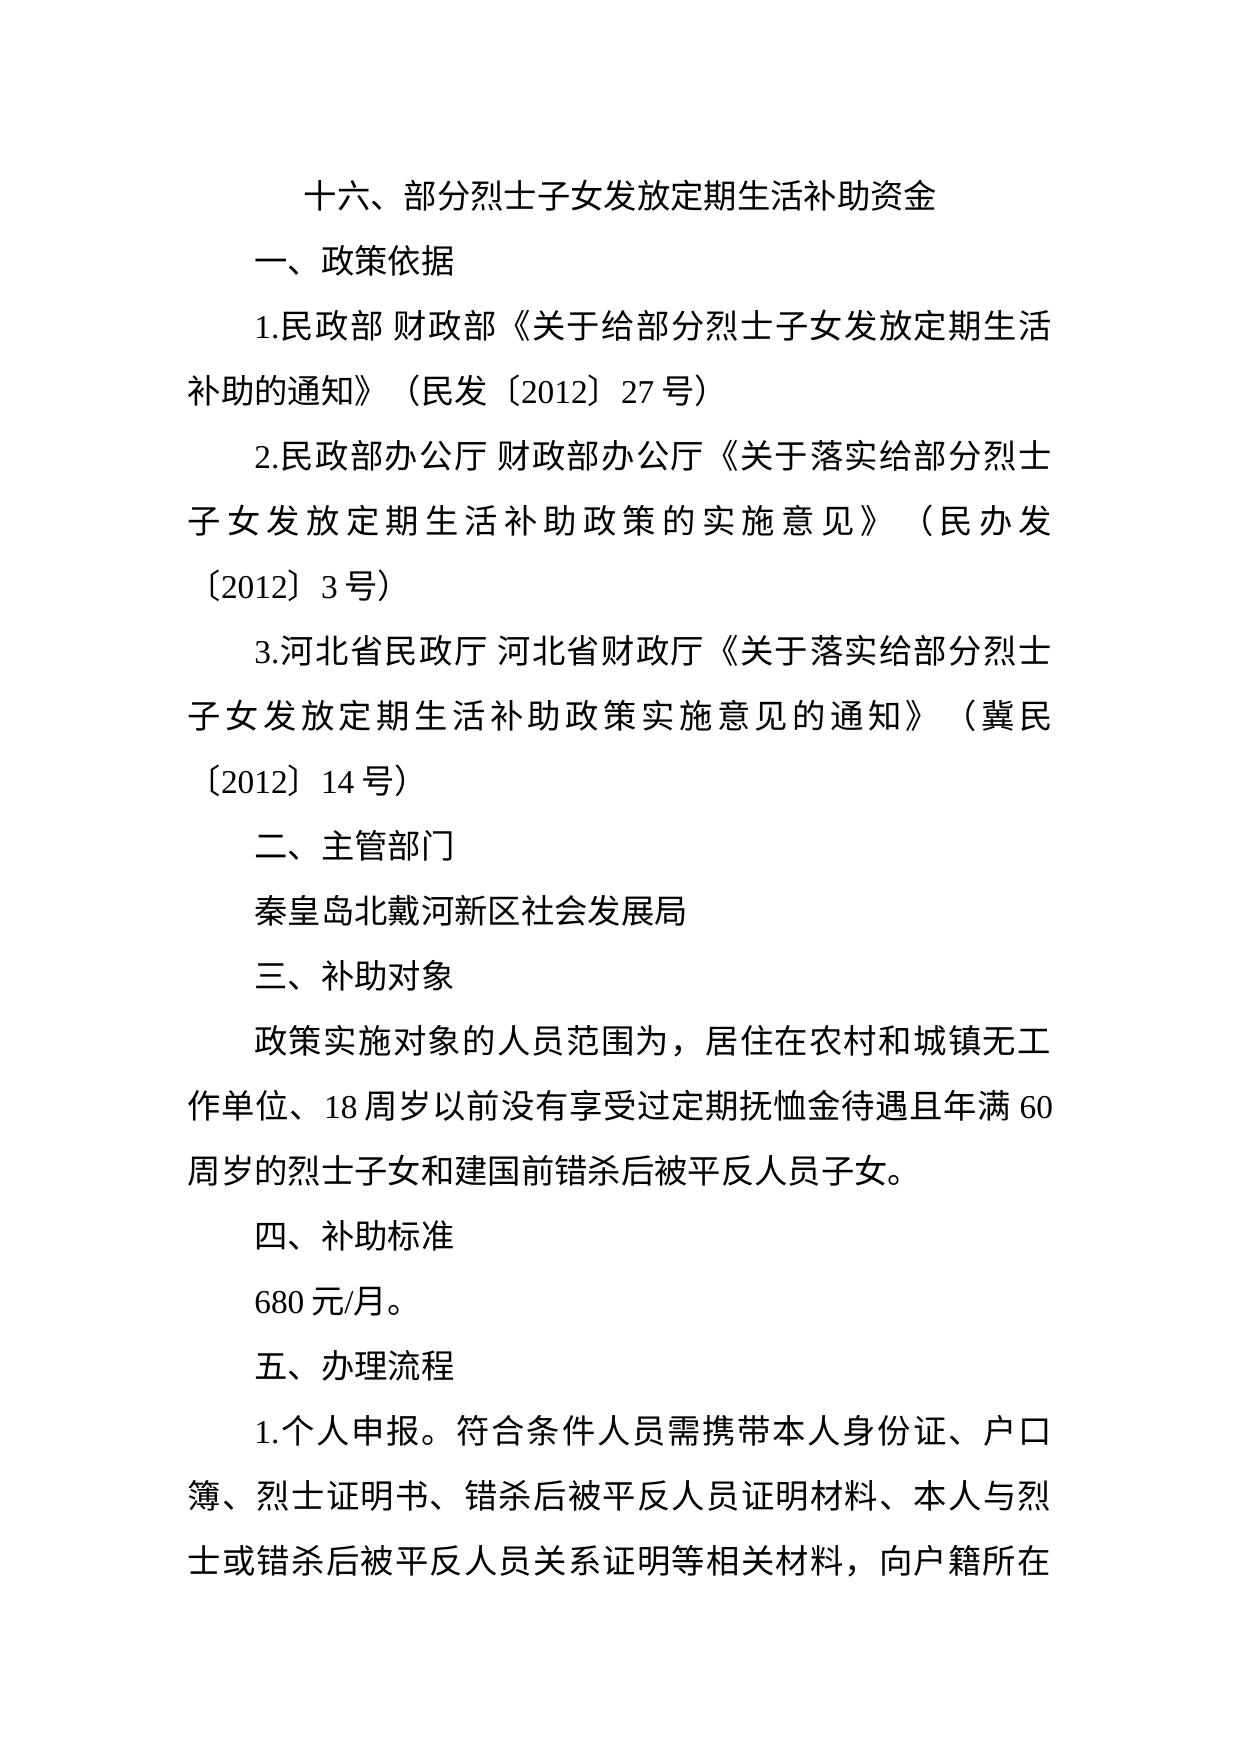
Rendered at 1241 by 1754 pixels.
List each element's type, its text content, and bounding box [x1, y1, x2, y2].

text 三、补助对象 [187, 942, 1053, 1007]
text 政策实施对象的人员范围为，居住在农村和城镇无工作单位、18周岁以前没有享受过定期抚恤金待遇且年满60周岁的烈士子女和建国前错杀后被平反人员子女。 [187, 1007, 1053, 1202]
text 680元/月。 [187, 1267, 1053, 1332]
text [187, 1397, 1053, 1592]
text 五、办理流程 [187, 1332, 1053, 1397]
text 3.河北省民政厅 河北省财政厅《关于落实给部分烈士子女发放定期生活补助政策实施意见的通知》（冀民〔2012〕14号） [187, 617, 1053, 812]
text 2.民政部办公厅 财政部办公厅《关于落实给部分烈士子女发放定期生活补助政策的实施意见》（民办发〔2012〕3号） [187, 422, 1053, 617]
text 二、主管部门 [187, 812, 1053, 877]
text 1.民政部 财政部《关于给部分烈士子女发放定期生活补助的通知》（民发〔2012〕27号） [187, 292, 1053, 422]
text 四、补助标准 [187, 1202, 1053, 1267]
text 十六、部分烈士子女发放定期生活补助资金 [187, 162, 1053, 227]
text 一、政策依据 [187, 227, 1053, 292]
text 秦皇岛北戴河新区社会发展局 [187, 877, 1053, 942]
